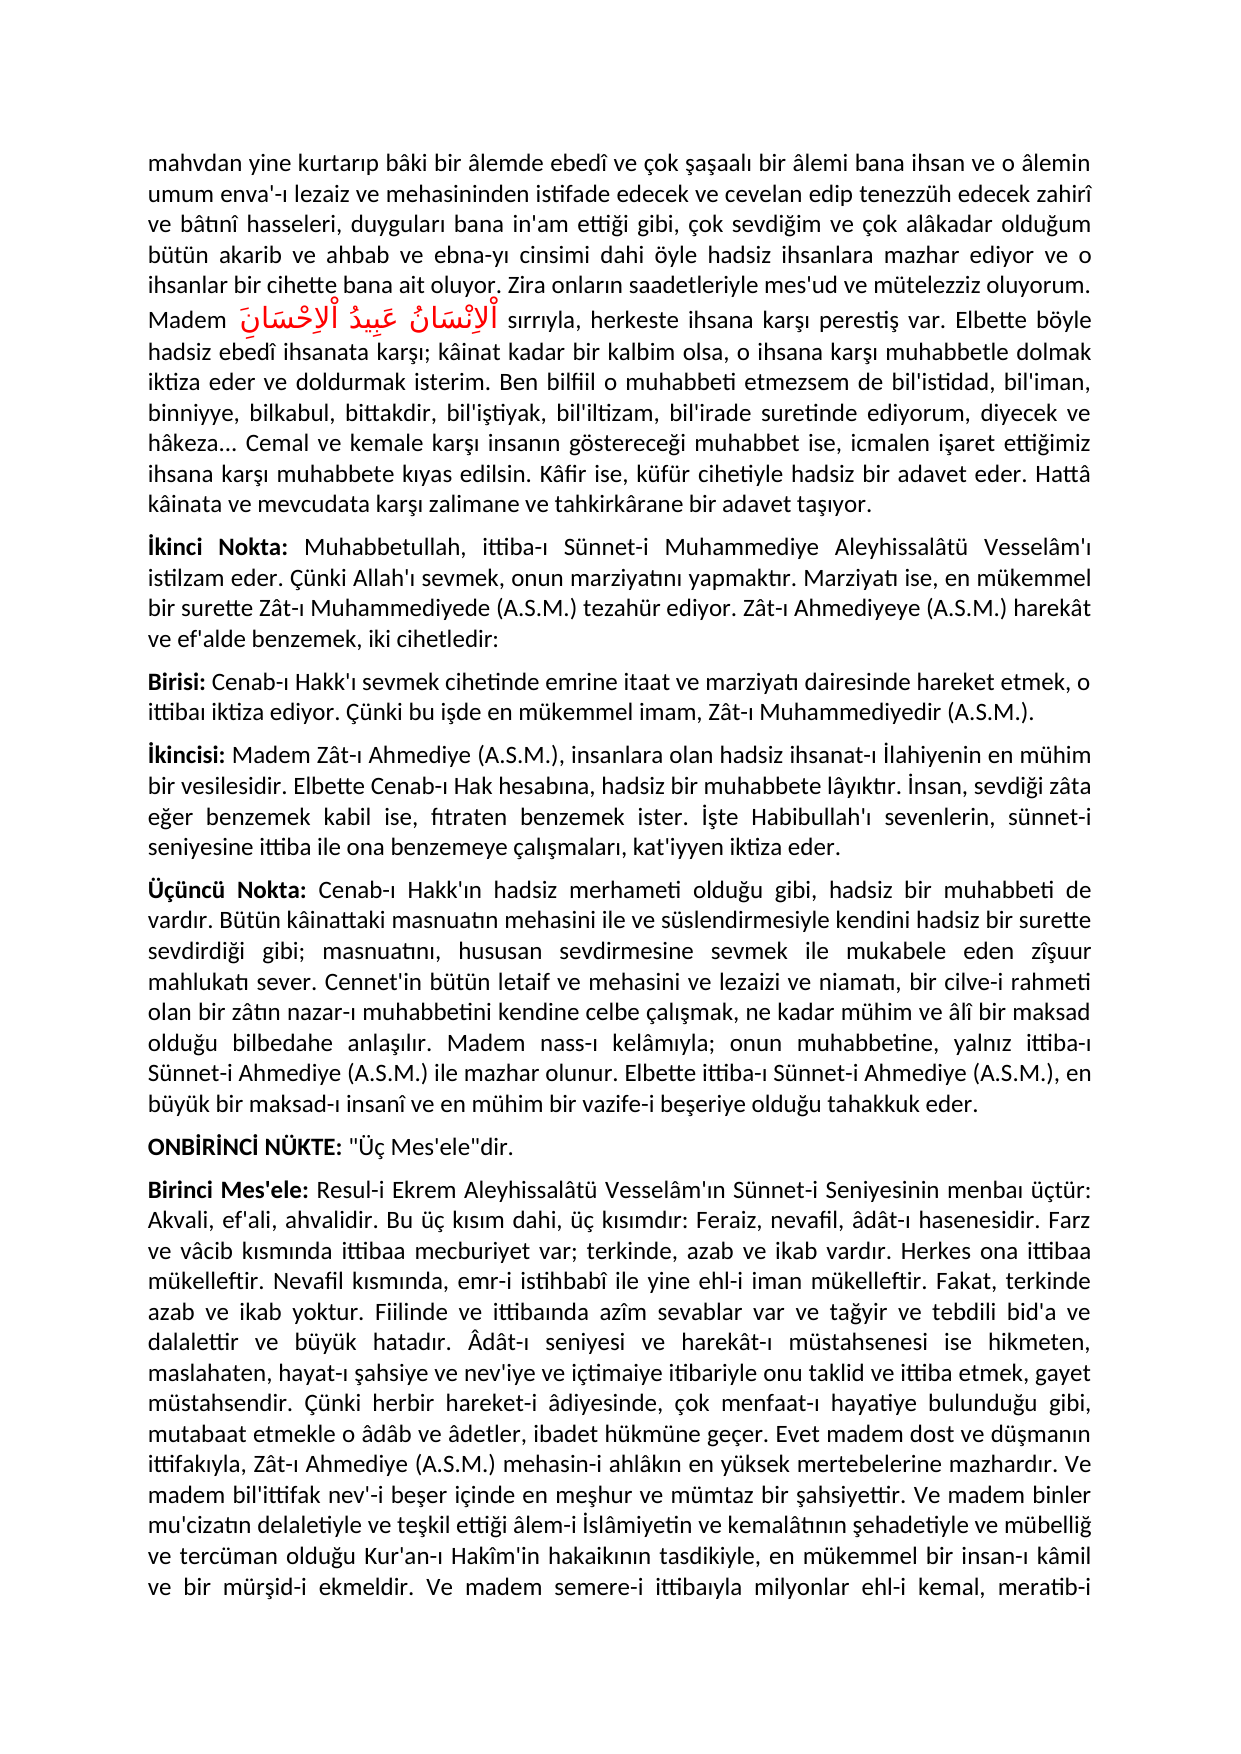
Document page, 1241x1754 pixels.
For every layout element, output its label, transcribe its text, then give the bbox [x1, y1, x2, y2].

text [148, 1174, 1093, 1601]
text Üçüncü Nokta: Cenab-ı Hakk'ın hadsiz merhameti olduğu gibi, hadsiz bir muhabbeti de vardır. Bütün kâinattaki masnuatın mehasini ile ve süslendirmesiyle kendini hadsiz bir surette sevdirdiği gibi; masnuatını, hususan sevdirmesine sevmek ile mukabele eden zîşuur mahlukatı sever. Cennet'in bütün letaif ve mehasini ve lezaizi ve niamatı, bir cilve-i rahmeti olan bir zâtın nazar-ı muhabbetini kendine celbe çalışmak, ne kadar mühim ve âlî bir maksad olduğu bilbedahe anlaşılır. Madem nass-ı kelâmıyla; onun muhabbetine, yalnız ittiba-ı Sünnet-i Ahmediye (A.S.M.) ile mazhar olunur. Elbette ittiba-ı Sünnet-i Ahmediye (A.S.M.), en büyük bir maksad-ı insanî ve en mühim bir vazife-i beşeriye olduğu tahakkuk eder. [148, 874, 1093, 1118]
text Birisi: Cenab-ı Hakk'ı sevmek cihetinde emrine itaat ve marziyatı dairesinde hareket etmek, o ittibaı iktiza ediyor. Çünki bu işde en mükemmel imam, Zât-ı Muhammediyedir (A.S.M.). [148, 666, 1093, 727]
text İkincisi: Madem Zât-ı Ahmediye (A.S.M.), insanlara olan hadsiz ihsanat-ı İlahiyenin en mühim bir vesilesidir. Elbette Cenab-ı Hak hesabına, hadsiz bir muhabbete lâyıktır. İnsan, sevdiği zâta eğer benzemek kabil ise, fıtraten benzemek ister. İşte Habibullah'ı sevenlerin, sünnet-i seniyesine ittiba ile ona benzemeye çalışmaları, kat'iyyen iktiza eder. [148, 739, 1093, 862]
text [148, 148, 1093, 519]
text İkinci Nokta: Muhabbetullah, ittiba-ı Sünnet-i Muhammediye Aleyhissalâtü Vesselâm'ı istilzam eder. Çünki Allah'ı sevmek, onun marziyatını yapmaktır. Marziyatı ise, en mükemmel bir surette Zât-ı Muhammediyede (A.S.M.) tezahür ediyor. Zât-ı Ahmediyeye (A.S.M.) harekât ve ef'alde benzemek, iki cihetledir: [148, 531, 1093, 653]
text ONBİRİNCİ NÜKTE: "Üç Mes'ele"dir. [148, 1131, 1093, 1161]
